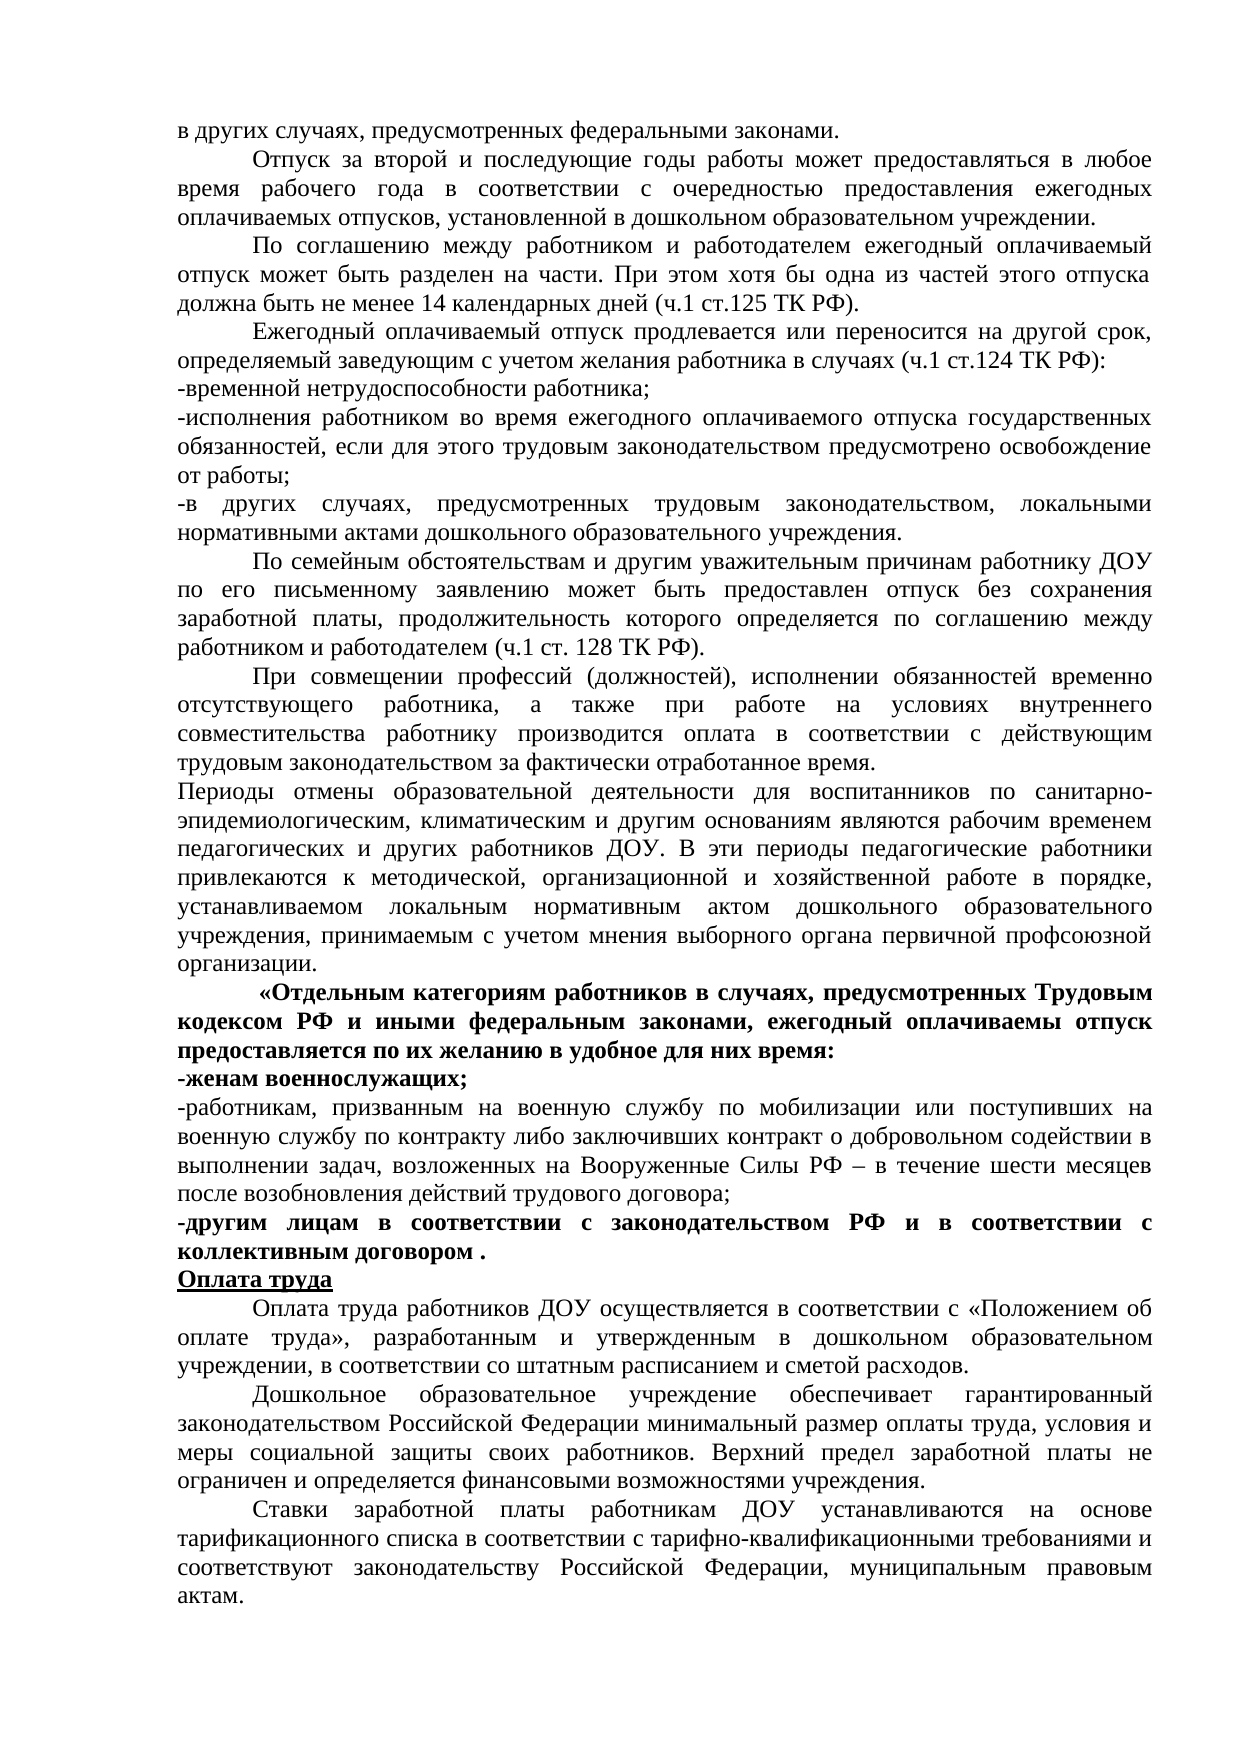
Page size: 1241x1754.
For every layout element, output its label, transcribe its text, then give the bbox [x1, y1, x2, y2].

text в других случаях, предусмотренных федеральными законами. [177, 115, 1201, 144]
text При совмещении профессий (должностей), исполнении обязанностей временно отсутствующего работника, а также при работе на условиях внутреннего совместительства работнику производится оплата в соответствии с действующим трудовым законодательством за фактически отработанное время. [177, 661, 1152, 776]
text -женам военнослужащих; [177, 1064, 1201, 1092]
text Отпуск за второй и последующие годы работы может предоставляться в любое время рабочего года в соответствии с очередностью предоставления ежегодных оплачиваемых отпусков, установленной в дошкольном образовательном учреждении. [177, 144, 1152, 231]
text По семейным обстоятельствам и другим уважительным причинам работнику ДОУ по его письменному заявлению может быть предоставлен отпуск без сохранения заработной платы, продолжительность которого определяется по соглашению между работником и работодателем (ч.1 ст. 128 ТК РФ). [177, 546, 1153, 661]
text Ставки заработной платы работникам ДОУ устанавливаются на основе тарификационного списка в соответствии с тарифно-квалификационными требованиями и соответствуют законодательству Российской Федерации, муниципальным правовым актам. [177, 1494, 1153, 1609]
text Дошкольное образовательное учреждение обеспечивает гарантированный законодательством Российской Федерации минимальный размер оплаты труда, условия и меры социальной защиты своих работников. Верхний предел заработной платы не ограничен и определяется финансовыми возможностями учреждения. [177, 1379, 1153, 1494]
text Периоды отмены образовательной деятельности для воспитанников по санитарно- эпидемиологическим, климатическим и другим основаниям являются рабочим временем педагогических и других работников ДОУ. В эти периоды педагогические работники привлекаются к методической, организационной и хозяйственной работе в порядке, устанавливаемом локальным нормативным актом дошкольного образовательного учреждения, принимаемым с учетом мнения выборного органа первичной профсоюзной организации. [177, 776, 1152, 977]
text По соглашению между работником и работодателем ежегодный оплачиваемый отпуск может быть разделен на части. При этом хотя бы одна из частей этого отпуска должна быть не менее 14 календарных дней (ч.1 ст.125 ТК РФ). [177, 231, 1152, 317]
text -временной нетрудоспособности работника; [177, 374, 1201, 402]
text -в других случаях, предусмотренных трудовым законодательством, локальными нормативными актами дошкольного образовательного учреждения. [177, 489, 1152, 545]
text -работникам, призванным на военную службу по мобилизации или поступивших на военную службу по контракту либо заключивших контракт о добровольном содействии в выполнении задач, возложенных на Вооруженные Силы РФ – в течение шести месяцев после возобновления действий трудового договора; [177, 1092, 1153, 1207]
subtitle «Отдельным категориям работников в случаях, предусмотренных Трудовым кодексом РФ и иными федеральным законами, ежегодный оплачиваемы отпуск предоставляется по их желанию в удобное для них время: [177, 977, 1153, 1064]
text Ежегодный оплачиваемый отпуск продлевается или переносится на другой срок, определяемый заведующим с учетом желания работника в случаях (ч.1 ст.124 ТК РФ): [177, 317, 1153, 373]
subtitle -другим лицам в соответствии с законодательством РФ и в соответствии с коллективным договором . [177, 1207, 1152, 1265]
text Оплата труда работников ДОУ осуществляется в соответствии с «Положением об оплате труда», разработанным и утвержденным в дошкольном образовательном учреждении, в соответствии со штатным расписанием и сметой расходов. [177, 1293, 1153, 1379]
text -исполнения работником во время ежегодного оплачиваемого отпуска государственных обязанностей, если для этого трудовым законодательством предусмотрено освобождение от работы; [177, 402, 1152, 489]
text Оплата труда [177, 1265, 1201, 1293]
